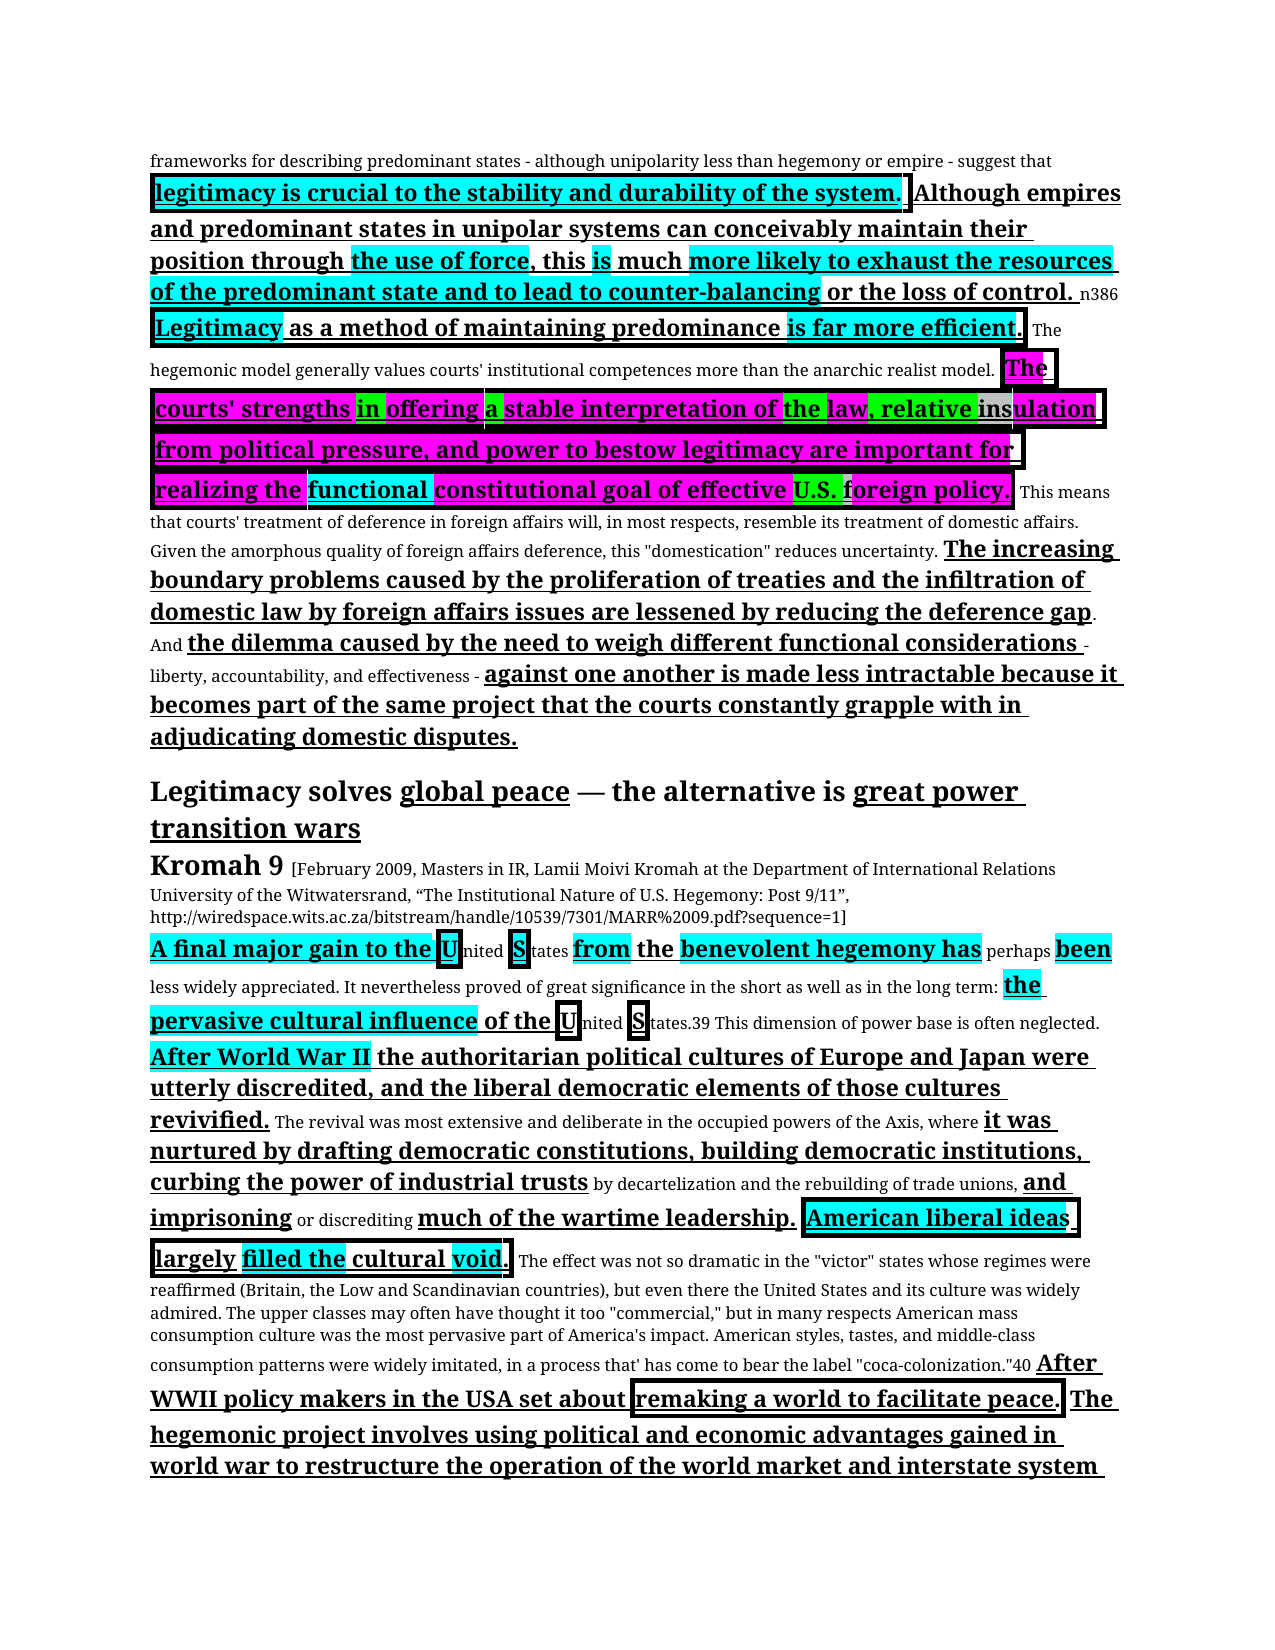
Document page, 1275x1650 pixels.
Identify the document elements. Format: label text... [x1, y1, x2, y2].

text Legitimacy solves global peace — the alternative is great power transition wars [150, 772, 1125, 846]
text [150, 928, 1125, 1481]
text University of the Witwatersrand, “The Institutional Nature of U.S. Hegemony: Post 9/11”, http://wiredspace.wits.ac.za/bitstream/handle/10539/7301/MARR%2009.pdf?sequence=1] [150, 883, 1125, 928]
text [150, 150, 1125, 752]
text Kromah 9 [February 2009, Masters in IR, Lamii Moivi Kromah at the Department of International Relations [150, 846, 1125, 883]
